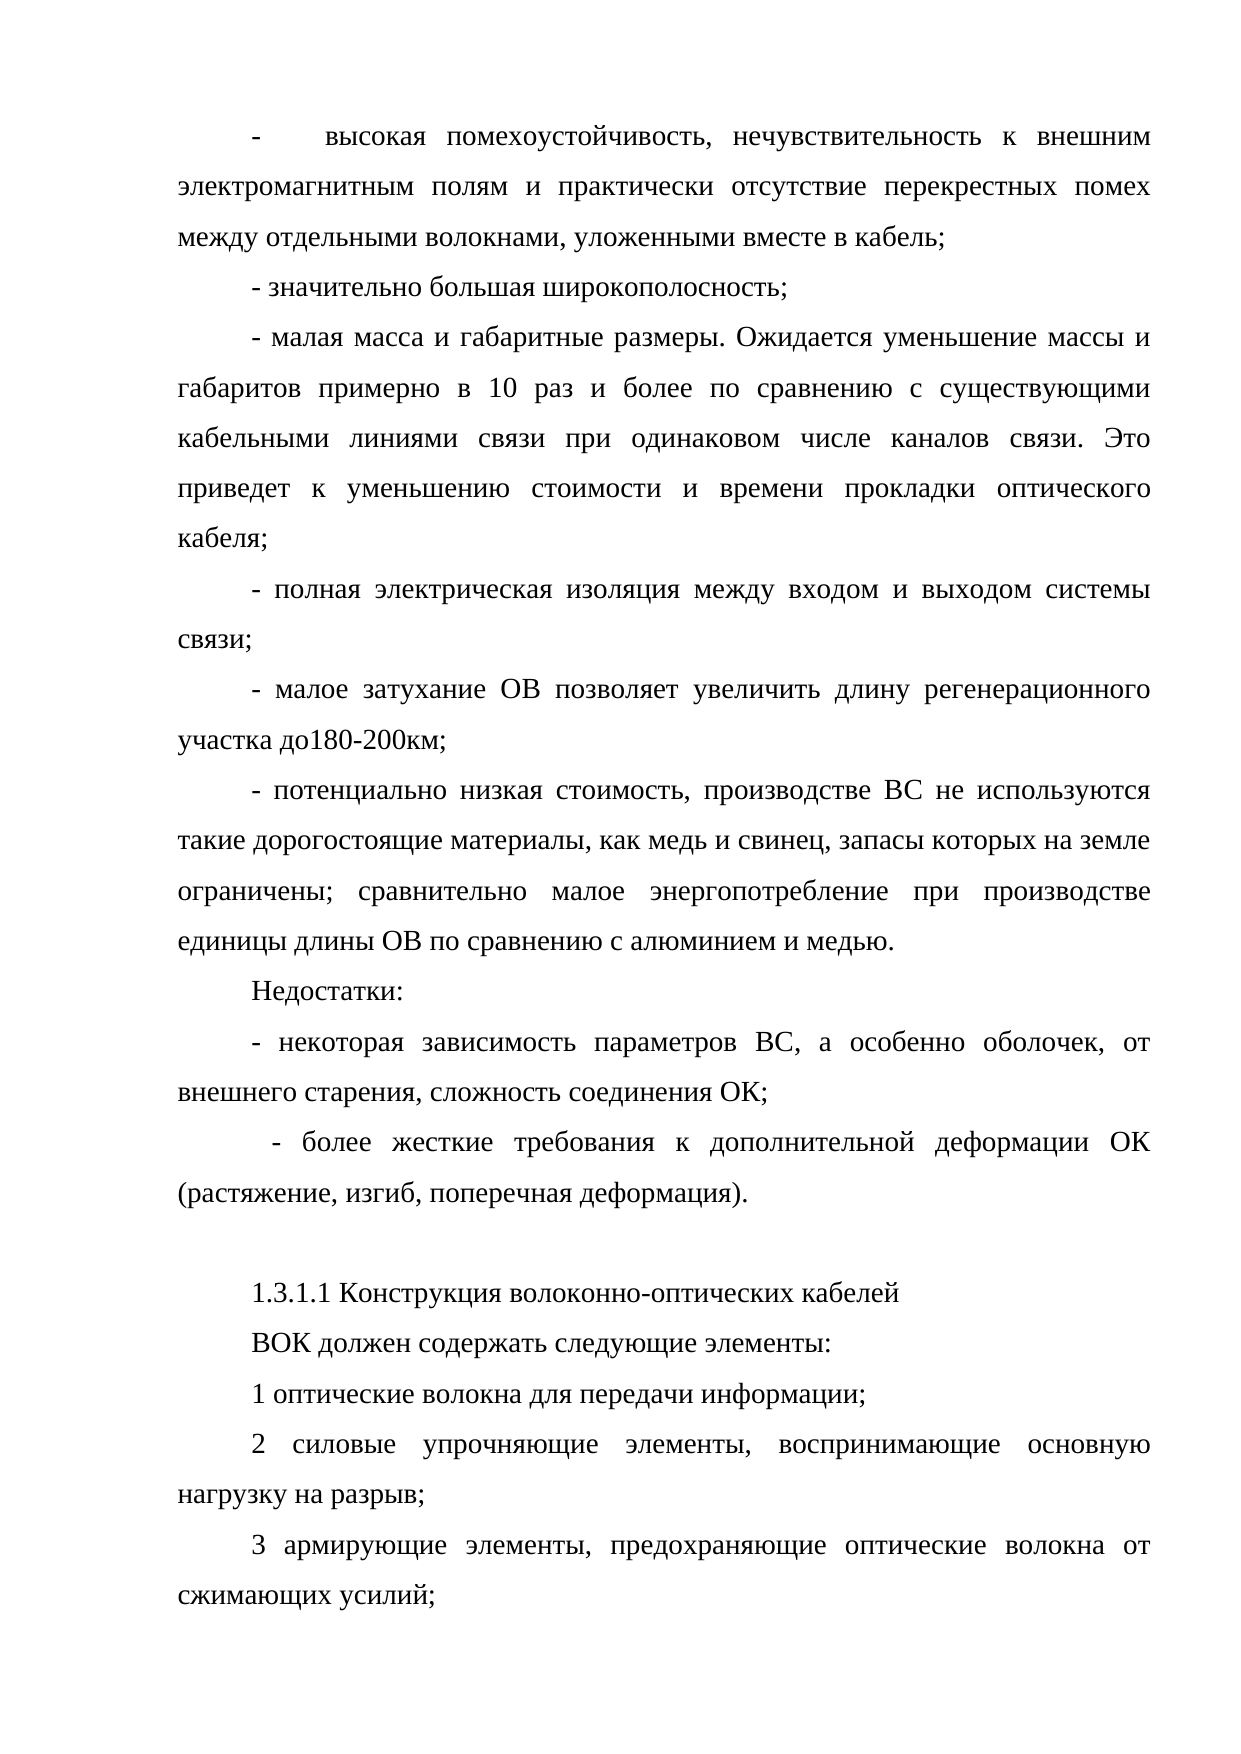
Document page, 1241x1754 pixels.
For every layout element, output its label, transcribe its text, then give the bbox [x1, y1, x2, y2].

text 1.3.1.1 Конструкция волоконно-оптических кабелей [177, 1275, 1152, 1309]
text - малое затухание ОВ позволяет увеличить длину регенерационного участка до180-200км; [177, 672, 1152, 755]
text ВОК должен содержать следующие элементы: [177, 1326, 1152, 1359]
text 1 оптические волокна для передачи информации; [177, 1376, 1152, 1409]
text - малая масса и габаритные размеры. Ожидается уменьшение массы и габаритов примерно в 10 раз и более по сравнению с существующими кабельными линиями связи при одинаковом числе каналов связи. Это приведет к уменьшению стоимости и времени прокладки оптического кабеля; [177, 319, 1152, 554]
text 3 армирующие элементы, предохраняющие оптические волокна от сжимающих усилий; [177, 1527, 1152, 1611]
text - некоторая зависимость параметров ВС, а особенно оболочек, от внешнего старения, сложность соединения ОК; [177, 1024, 1152, 1108]
text 2 силовые упрочняющие элементы, воспринимающие основную нагрузку на разрыв; [177, 1426, 1152, 1510]
list высокая помехоустойчивость, нечувствительность к внешним электромагнитным полям и практически отсутствие перекрестных помех между отдельными волокнами, уложенными вместе в кабель; [177, 118, 1152, 252]
text - значительно большая широкополосность; [177, 269, 1152, 303]
text Недостатки: [177, 973, 1152, 1007]
text - полная электрическая изоляция между входом и выходом системы связи; [177, 571, 1152, 655]
text - потенциально низкая стоимость, производстве ВС не используются такие дорогостоящие материалы, как медь и свинец, запасы которых на земле ограничены; сравнительно малое энергопотребление при производстве единицы длины ОВ по сравнению с алюминием и медью. [177, 772, 1152, 957]
text - более жесткие требования к дополнительной деформации ОК (растяжение, изгиб, поперечная деформация). [177, 1124, 1152, 1208]
